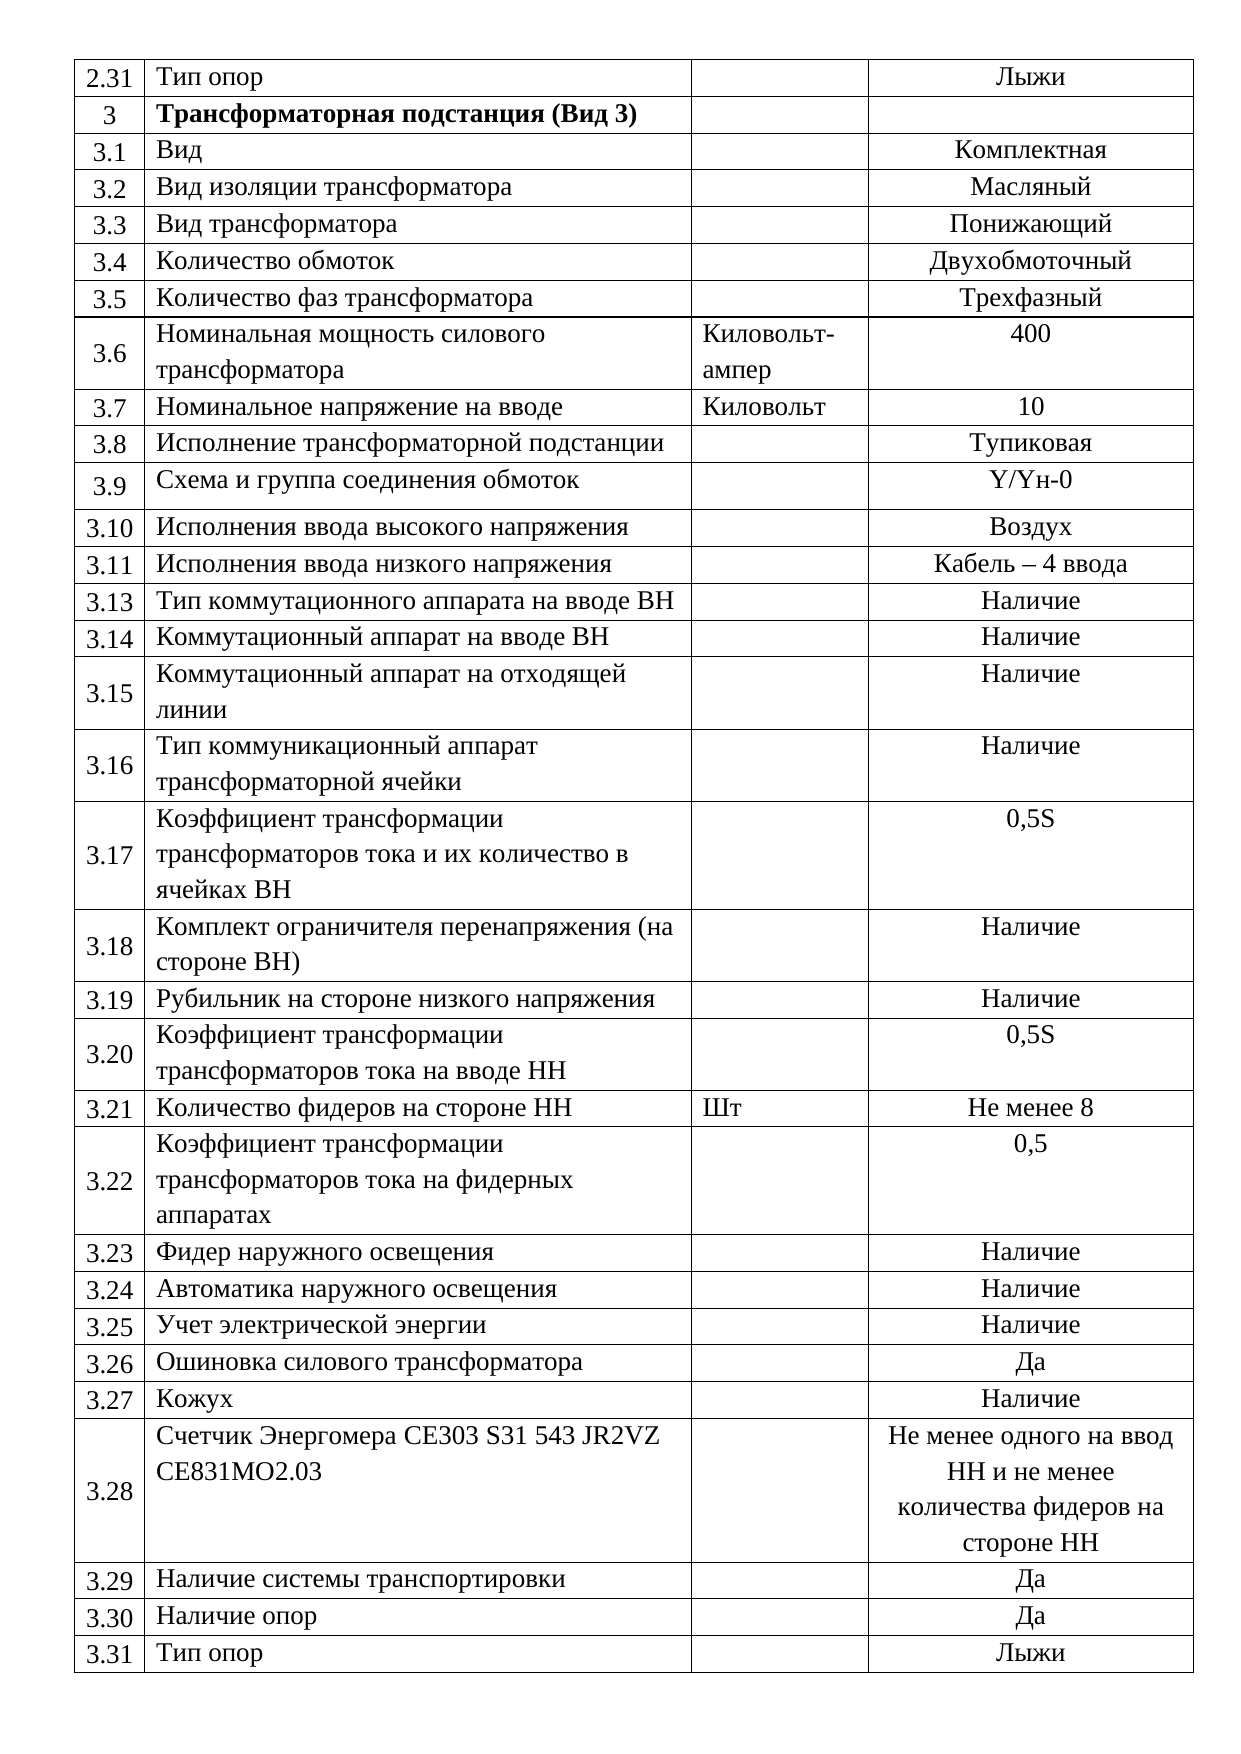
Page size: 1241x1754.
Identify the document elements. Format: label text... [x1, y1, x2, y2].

table_cell [692, 510, 868, 546]
table_cell Наличие [869, 1235, 1193, 1271]
table_cell [692, 730, 868, 801]
table_cell Тип опор [145, 1636, 691, 1672]
table_cell Трансформаторная подстанция (Вид 3) [145, 97, 691, 133]
table_cell [692, 1127, 868, 1234]
table_cell Наличие [869, 1382, 1193, 1418]
table_cell 3.22 [75, 1127, 144, 1234]
table_cell Да [869, 1599, 1193, 1635]
table_cell Коэффициент трансформации трансформаторов тока на вводе НН [145, 1019, 691, 1090]
table_cell [692, 134, 868, 169]
table_cell Номинальная мощность силового трансформатора [145, 318, 691, 389]
table_cell 3.30 [75, 1599, 144, 1635]
table_cell [692, 1382, 868, 1418]
table_cell Счетчик Энергомера CE303 S31 543 JR2VZ CE831MO2.03 [145, 1419, 691, 1562]
table_cell [692, 910, 868, 981]
table_cell Наличие [869, 584, 1193, 619]
table_cell Двухобмоточный [869, 244, 1193, 280]
table_cell [692, 547, 868, 583]
table_cell Учет электрической энергии [145, 1309, 691, 1344]
table_cell Коммутационный аппарат на отходящей линии [145, 657, 691, 728]
table_cell 3.15 [75, 657, 144, 728]
table_cell [692, 1636, 868, 1672]
table_cell Наличие системы транспортировки [145, 1563, 691, 1598]
table_cell Лыжи [869, 60, 1193, 96]
table_cell Наличие [869, 1309, 1193, 1344]
table_cell 3.26 [75, 1345, 144, 1381]
table_cell [692, 584, 868, 619]
table_cell 0,5 [869, 1127, 1193, 1234]
table_cell Комплектная [869, 134, 1193, 169]
table_cell Да [869, 1563, 1193, 1598]
table_cell [869, 97, 1193, 133]
table_cell Схема и группа соединения обмоток [145, 463, 691, 509]
table_cell Количество фаз трансформатора [145, 281, 691, 316]
table_cell Вид [145, 134, 691, 169]
table_cell Коэффициент трансформации трансформаторов тока на фидерных аппаратах [145, 1127, 691, 1234]
table_cell [692, 621, 868, 656]
table_cell 3.7 [75, 390, 144, 425]
table_cell 3.25 [75, 1309, 144, 1344]
table_cell 3.28 [75, 1419, 144, 1562]
table_cell Тип коммуникационный аппарат трансформаторной ячейки [145, 730, 691, 801]
table_cell 3.24 [75, 1272, 144, 1308]
table_cell Коэффициент трансформации трансформаторов тока и их количество в ячейках ВН [145, 802, 691, 908]
table_cell [692, 1599, 868, 1635]
table_cell Наличие [869, 982, 1193, 1017]
table_cell 3.21 [75, 1091, 144, 1126]
table_cell 3.3 [75, 207, 144, 243]
table_cell Исполнения ввода низкого напряжения [145, 547, 691, 583]
table_cell [692, 982, 868, 1017]
table_cell 3.29 [75, 1563, 144, 1598]
table_cell 3.8 [75, 426, 144, 462]
table_cell Киловольт-ампер [692, 318, 868, 389]
table_cell 3.16 [75, 730, 144, 801]
table_cell [692, 1235, 868, 1271]
table_cell Шт [692, 1091, 868, 1126]
table_cell Понижающий [869, 207, 1193, 243]
table_cell Фидер наружного освещения [145, 1235, 691, 1271]
table_cell Наличие [869, 910, 1193, 981]
table_cell [692, 657, 868, 728]
table_cell Кабель – 4 ввода [869, 547, 1193, 583]
table_cell Вид изоляции трансформатора [145, 170, 691, 206]
table_cell [692, 802, 868, 908]
table_cell 0,5S [869, 1019, 1193, 1090]
table_cell 10 [869, 390, 1193, 425]
table_cell [692, 170, 868, 206]
table_cell 3.6 [75, 318, 144, 389]
table_cell Исполнение трансформаторной подстанции [145, 426, 691, 462]
table_cell 3.23 [75, 1235, 144, 1271]
table_cell Не менее 8 [869, 1091, 1193, 1126]
table_cell 3.4 [75, 244, 144, 280]
table_cell 3.14 [75, 621, 144, 656]
table_cell Количество обмоток [145, 244, 691, 280]
table_cell 0,5S [869, 802, 1193, 908]
table_cell Трехфазный [869, 281, 1193, 316]
table_cell Комплект ограничителя перенапряжения (на стороне ВН) [145, 910, 691, 981]
table_cell 2.31 [75, 60, 144, 96]
table_cell 3.18 [75, 910, 144, 981]
table_cell [692, 1019, 868, 1090]
table_cell 3.1 [75, 134, 144, 169]
table_cell Наличие [869, 657, 1193, 728]
table_cell [692, 207, 868, 243]
table_cell Наличие опор [145, 1599, 691, 1635]
table_cell 3.5 [75, 281, 144, 316]
table_cell 3.11 [75, 547, 144, 583]
table_cell 3 [75, 97, 144, 133]
table_cell Не менее одного на ввод НН и не менее количества фидеров на стороне НН [869, 1419, 1193, 1562]
table_cell [692, 1563, 868, 1598]
table_cell Вид трансформатора [145, 207, 691, 243]
table_cell Тип коммутационного аппарата на вводе ВН [145, 584, 691, 619]
table_cell Номинальное напряжение на вводе [145, 390, 691, 425]
table_cell Наличие [869, 730, 1193, 801]
table_cell Тупиковая [869, 426, 1193, 462]
table_cell Y/Yн-0 [869, 463, 1193, 509]
table_cell Киловольт [692, 390, 868, 425]
table_cell 3.9 [75, 463, 144, 509]
table_cell 3.10 [75, 510, 144, 546]
table_cell 3.13 [75, 584, 144, 619]
table_cell [692, 1419, 868, 1562]
table_cell 3.20 [75, 1019, 144, 1090]
table_cell [692, 1345, 868, 1381]
table_cell Количество фидеров на стороне НН [145, 1091, 691, 1126]
table_cell 3.31 [75, 1636, 144, 1672]
table_cell Тип опор [145, 60, 691, 96]
table_cell 3.2 [75, 170, 144, 206]
table_cell Воздух [869, 510, 1193, 546]
table_cell 3.19 [75, 982, 144, 1017]
table_cell Масляный [869, 170, 1193, 206]
table_cell Автоматика наружного освещения [145, 1272, 691, 1308]
table_cell Рубильник на стороне низкого напряжения [145, 982, 691, 1017]
table_cell Лыжи [869, 1636, 1193, 1672]
table_cell Ошиновка силового трансформатора [145, 1345, 691, 1381]
table_cell Да [869, 1345, 1193, 1381]
table_cell [692, 463, 868, 509]
table_cell [692, 1309, 868, 1344]
table_cell [692, 426, 868, 462]
table_cell Коммутационный аппарат на вводе ВН [145, 621, 691, 656]
table_cell Наличие [869, 1272, 1193, 1308]
table_cell 400 [869, 318, 1193, 389]
table_cell [692, 281, 868, 316]
table_cell [692, 60, 868, 96]
table_cell Наличие [869, 621, 1193, 656]
table_cell 3.17 [75, 802, 144, 908]
table_cell [692, 1272, 868, 1308]
table_cell [692, 97, 868, 133]
table_cell [692, 244, 868, 280]
table_cell 3.27 [75, 1382, 144, 1418]
table_cell Исполнения ввода высокого напряжения [145, 510, 691, 546]
table_cell Кожух [145, 1382, 691, 1418]
